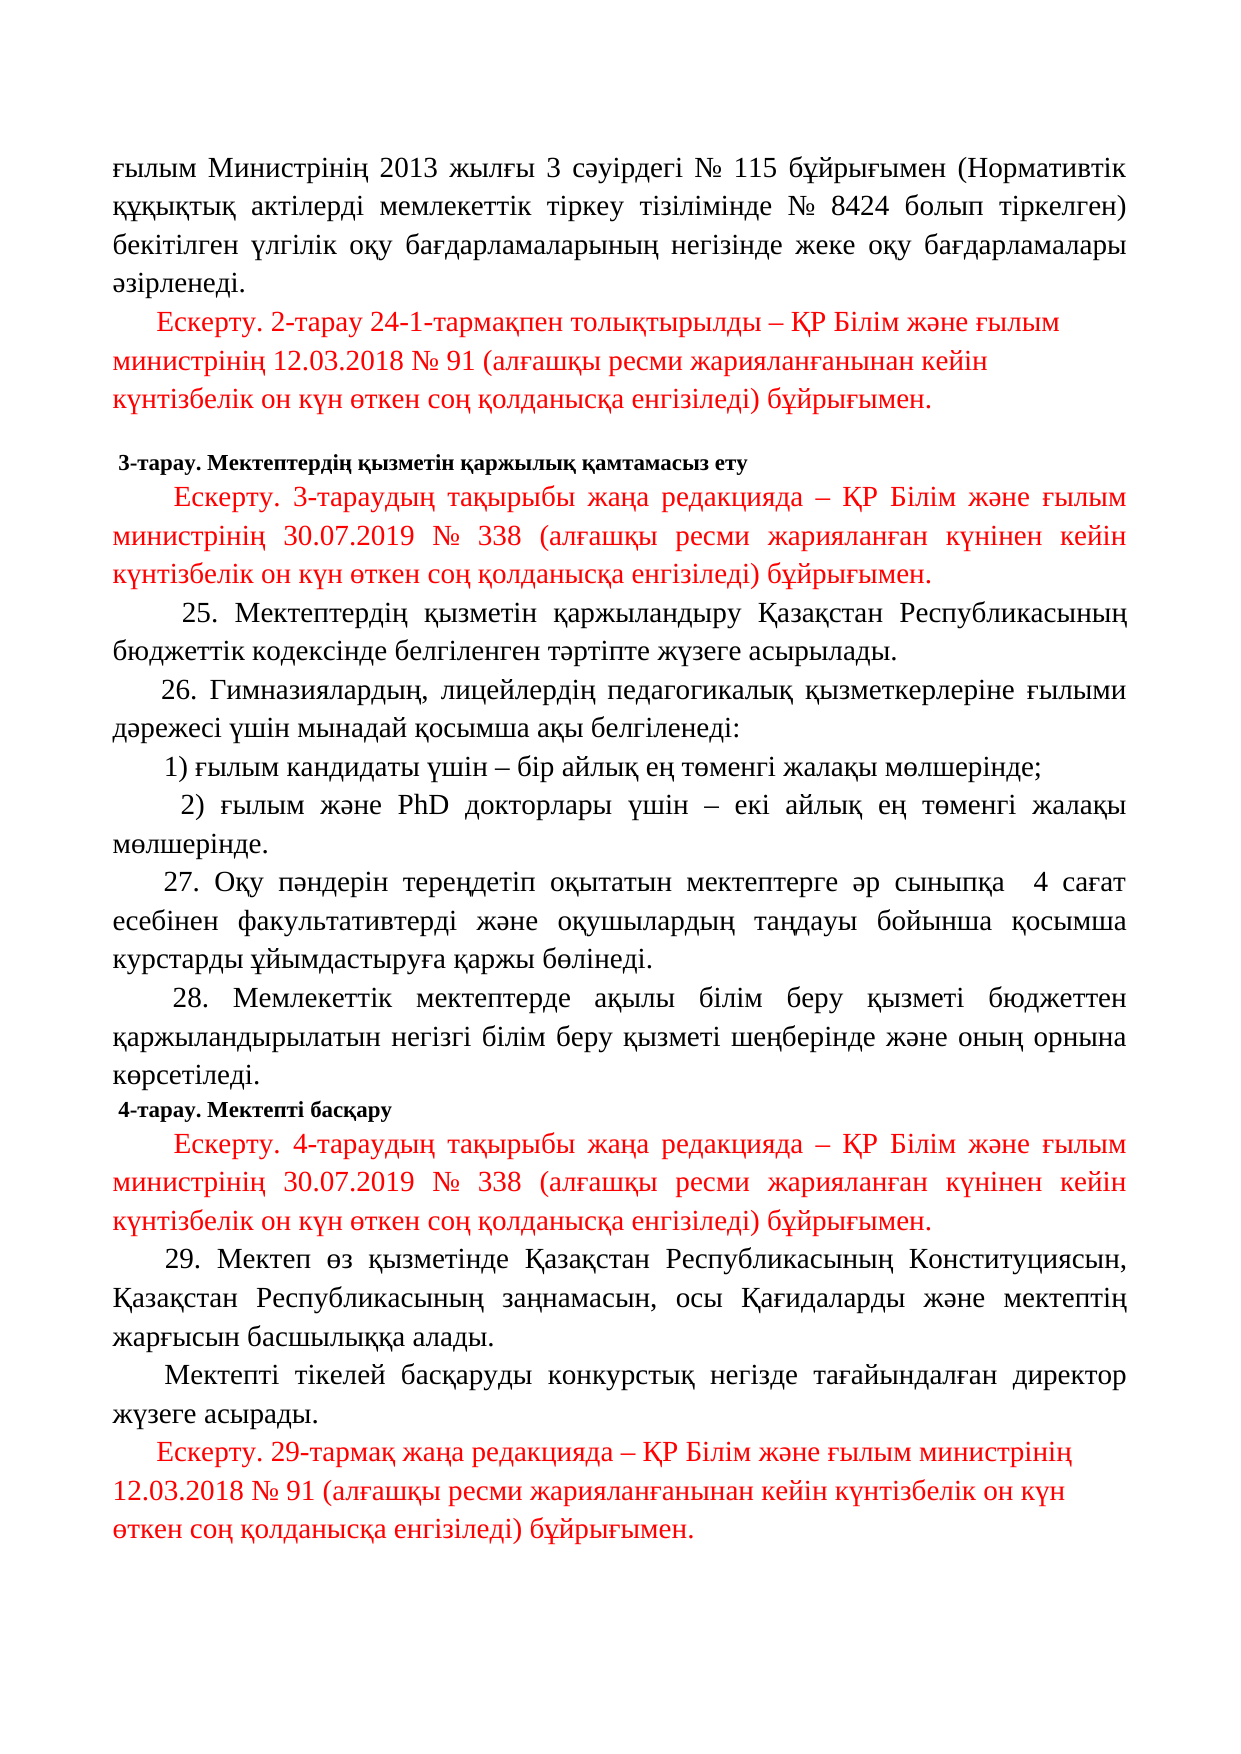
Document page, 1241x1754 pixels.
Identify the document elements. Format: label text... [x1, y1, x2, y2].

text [112, 150, 1128, 299]
text 25. Мектептердің қызметін қаржыландыру Қазақстан Республикасының бюджеттік кодексінде белгіленген тәртіпте жүзеге асырылады. [112, 595, 1128, 667]
text 4-тарау. Мектепті басқару [112, 1096, 1128, 1122]
text 3-тарау. Мектептердің қызметін қаржылық қамтамасыз ету [112, 449, 1128, 475]
text Ескерту. 4-тараудың тақырыбы жаңа редакцияда – ҚР Білім және ғылым министрінің 30.07.2019 № 338 (алғашқы ресми жарияланған күнінен кейін күнтізбелік он күн өткен соң қолданысқа енгізіледі) бұйрығымен. [112, 1126, 1128, 1237]
text Ескерту. 3-тараудың тақырыбы жаңа редакцияда – ҚР Білім және ғылым министрінің 30.07.2019 № 338 (алғашқы ресми жарияланған күнінен кейін күнтізбелік он күн өткен соң қолданысқа енгізіледі) бұйрығымен. [112, 479, 1128, 590]
text 29. Мектеп өз қызметінде Қазақстан Республикасының Конституциясын, Қазақстан Республикасының заңнамасын, осы Қағидаларды және мектептің жарғысын басшылыққа алады. [112, 1242, 1128, 1352]
text 27. Оқу пәндерін тереңдетіп оқытатын мектептерге әр сыныпқа 4 сағат есебінен факультативтерді және оқушылардың таңдауы бойынша қосымша курстарды ұйымдастыруға қаржы бөлінеді. [112, 864, 1128, 975]
text 26. Гимназиялардың, лицейлердің педагогикалық қызметкерлеріне ғылыми дәрежесі үшін мынадай қосымша ақы белгіленеді: [112, 672, 1128, 744]
text 28. Мемлекеттік мектептерде ақылы білім беру қызметі бюджеттен қаржыландырылатын негізгі білім беру қызметі шеңберінде және оның орнына көрсетіледі. [112, 980, 1128, 1091]
text Мектепті тікелей басқаруды конкурстық негізде тағайындалған директор жүзеге асырады. [112, 1357, 1128, 1429]
text Ескерту. 2-тарау 24-1-тармақпен толықтырылды – ҚР Білім және ғылым министрінің 12.03.2018 № 91 (алғашқы ресми жарияланғанынан кейін күнтізбелік он күн өткен соң қолданысқа енгізіледі) бұйрығымен. [112, 304, 1128, 445]
text Ескерту. 29-тармақ жаңа редакцияда – ҚР Білім және ғылым министрінің 12.03.2018 № 91 (алғашқы ресми жарияланғанынан кейін күнтізбелік он күн өткен соң қолданысқа енгізіледі) бұйрығымен. [112, 1434, 1128, 1575]
text 1) ғылым кандидаты үшін – бір айлық ең төменгi жалақы мөлшерiнде; [112, 749, 1128, 782]
text 2) ғылым және PhD докторлары үшін – екi айлық ең төменгi жалақы мөлшерiнде. [112, 787, 1128, 859]
